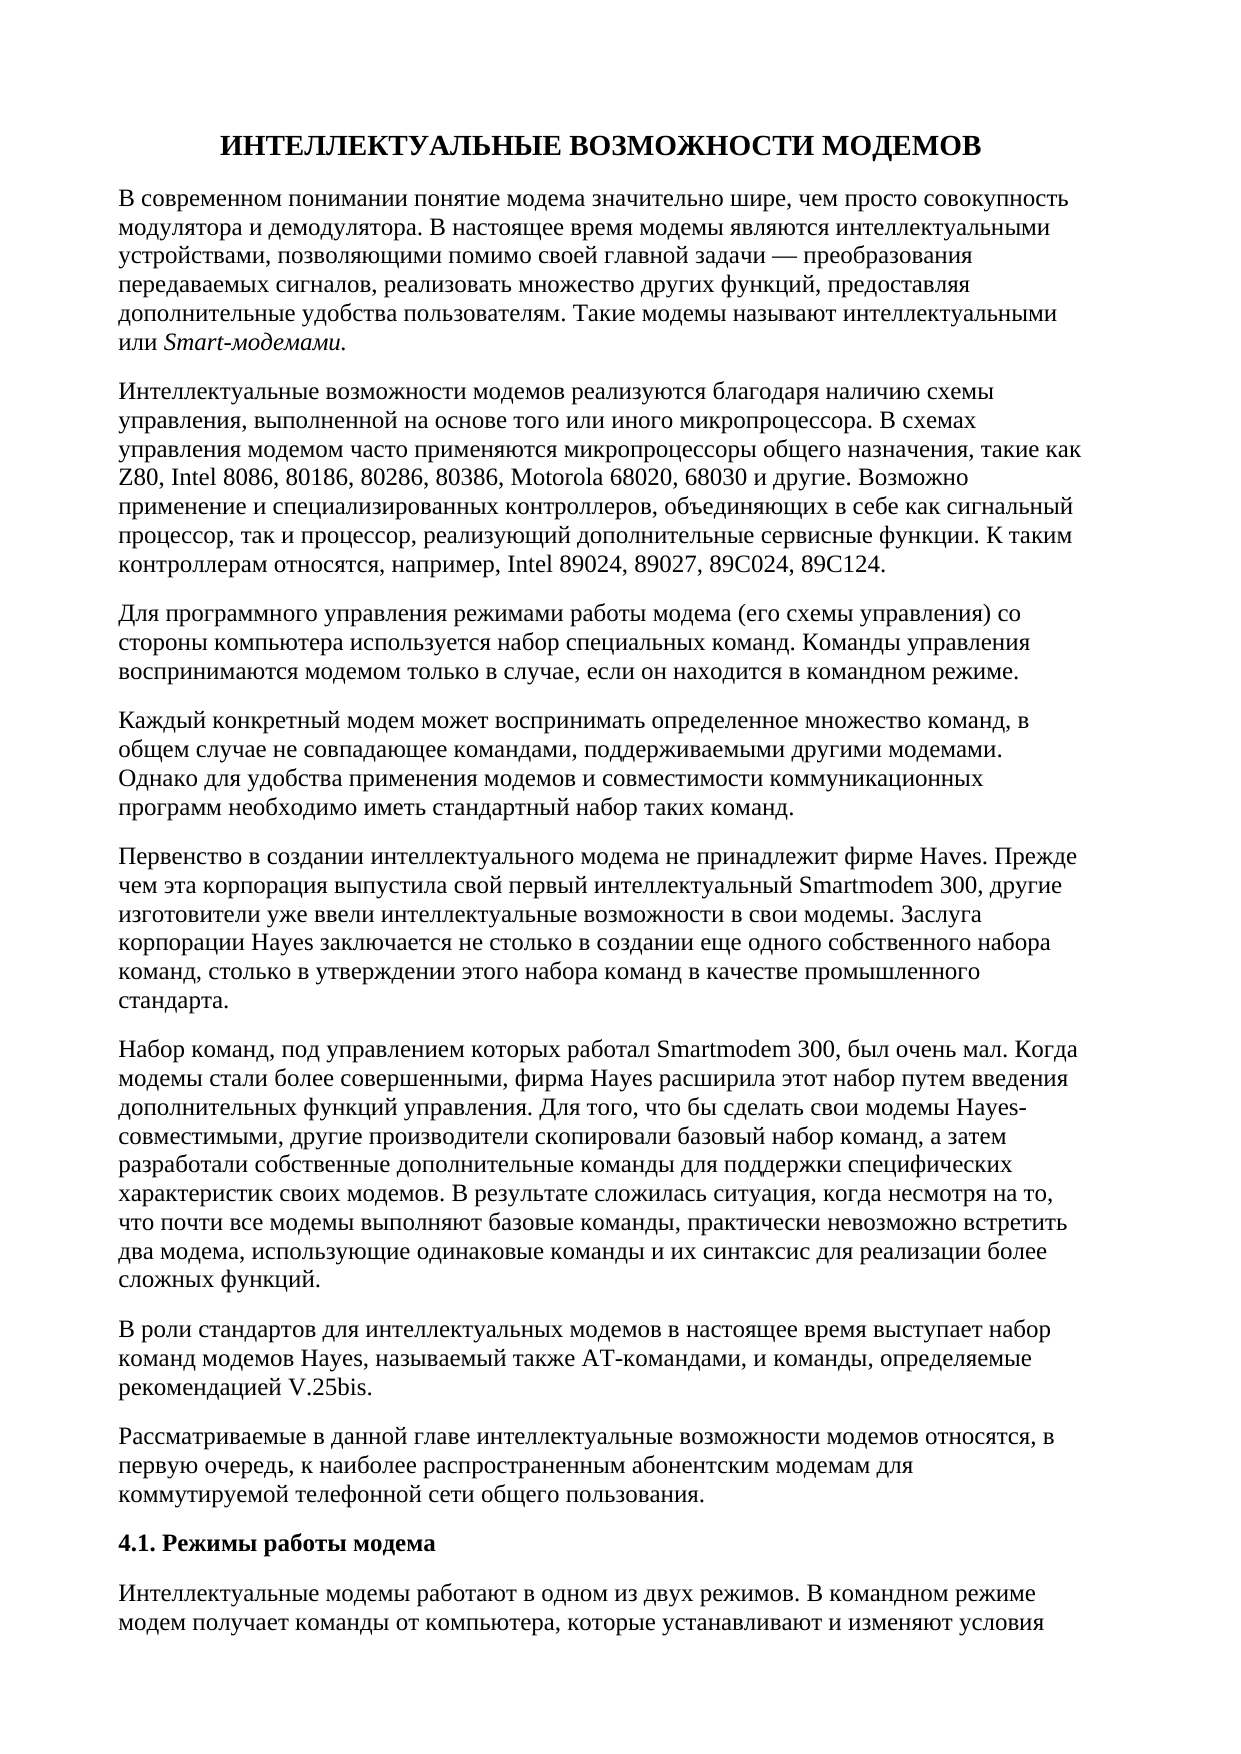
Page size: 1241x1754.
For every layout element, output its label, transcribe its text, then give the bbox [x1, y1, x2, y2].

text Рассматриваемые в данной главе интеллектуальные возможности модемов относятся, в первую очередь, к наиболее распространенным абонентским модемам для коммутируемой телефонной сети общего пользования. [118, 1421, 1083, 1507]
text Набор команд, под управлением которых работал Smartmodem 300, был очень мал. Когда модемы стали более совершенными, фирма Hayes расширила этот набор путем введения дополнительных функций управления. Для того, что бы сделать свои модемы Hayes-совместимыми, другие производители скопировали базовый набор команд, а затем разработали собственные дополнительные команды для поддержки специфических характеристик своих модемов. В результате сложилась ситуация, когда несмотря на то, что почти все модемы выполняют базовые команды, практически невозможно встретить два модема, использующие одинаковые команды и их синтаксис для реализации более сложных функций. [118, 1034, 1083, 1293]
text ИНТЕЛЛЕКТУАЛЬНЫЕ ВОЗМОЖНОСТИ МОДЕМОВ [118, 128, 1083, 162]
text Для программного управления режимами работы модема (его схемы управления) со стороны компьютера используется набор специальных команд. Команды управления воспринимаются модемом только в случае, если он находится в командном режиме. [118, 598, 1083, 684]
text 4.1. Режимы работы модема [118, 1528, 1083, 1557]
text В современном понимании понятие модема значительно шире, чем просто совокупность модулятора и демодулятора. В настоящее время модемы являются интеллектуальными устройствами, позволяющими помимо своей главной задачи — преобразования передаваемых сигналов, реализовать множество других функций, предоставляя дополнительные удобства пользователям. Такие модемы называют интеллектуальными или Smart-модемами. [118, 183, 1083, 355]
text Интеллектуальные возможности модемов реализуются благодаря наличию схемы управления, выполненной на основе того или иного микропроцессора. В схемах управления модемом часто применяются микропроцессоры общего назначения, такие как Z80, Intel 8086, 80186, 80286, 80386, Motorola 68020, 68030 и другие. Возможно применение и специализированных контроллеров, объединяющих в себе как сигнальный процессор, так и процессор, реализующий дополнительные сервисные функции. К таким контроллерам относятся, например, Intel 89024, 89027, 89С024, 89С124. [118, 376, 1083, 577]
text Каждый конкретный модем может воспринимать определенное множество команд, в общем случае не совпадающее командами, поддерживаемыми другими модемами. Однако для удобства применения модемов и совместимости коммуникационных программ необходимо иметь стандартный набор таких команд. [118, 705, 1083, 820]
text Первенство в создании интеллектуального модема не принадлежит фирме Haves. Прежде чем эта корпорация выпустила свой первый интеллектуальный Smartmodem 300, другие изготовители уже ввели интеллектуальные возможности в свои модемы. Заслуга корпорации Hayes заключается не столько в создании еще одного собственного набора команд, столько в утверждении этого набора команд в качестве промышленного стандарта. [118, 841, 1083, 1014]
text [118, 1578, 1083, 1635]
text В роли стандартов для интеллектуальных модемов в настоящее время выступает набор команд модемов Hayes, называемый также АТ-командами, и команды, определяемые рекомендацией V.25bis. [118, 1314, 1083, 1400]
